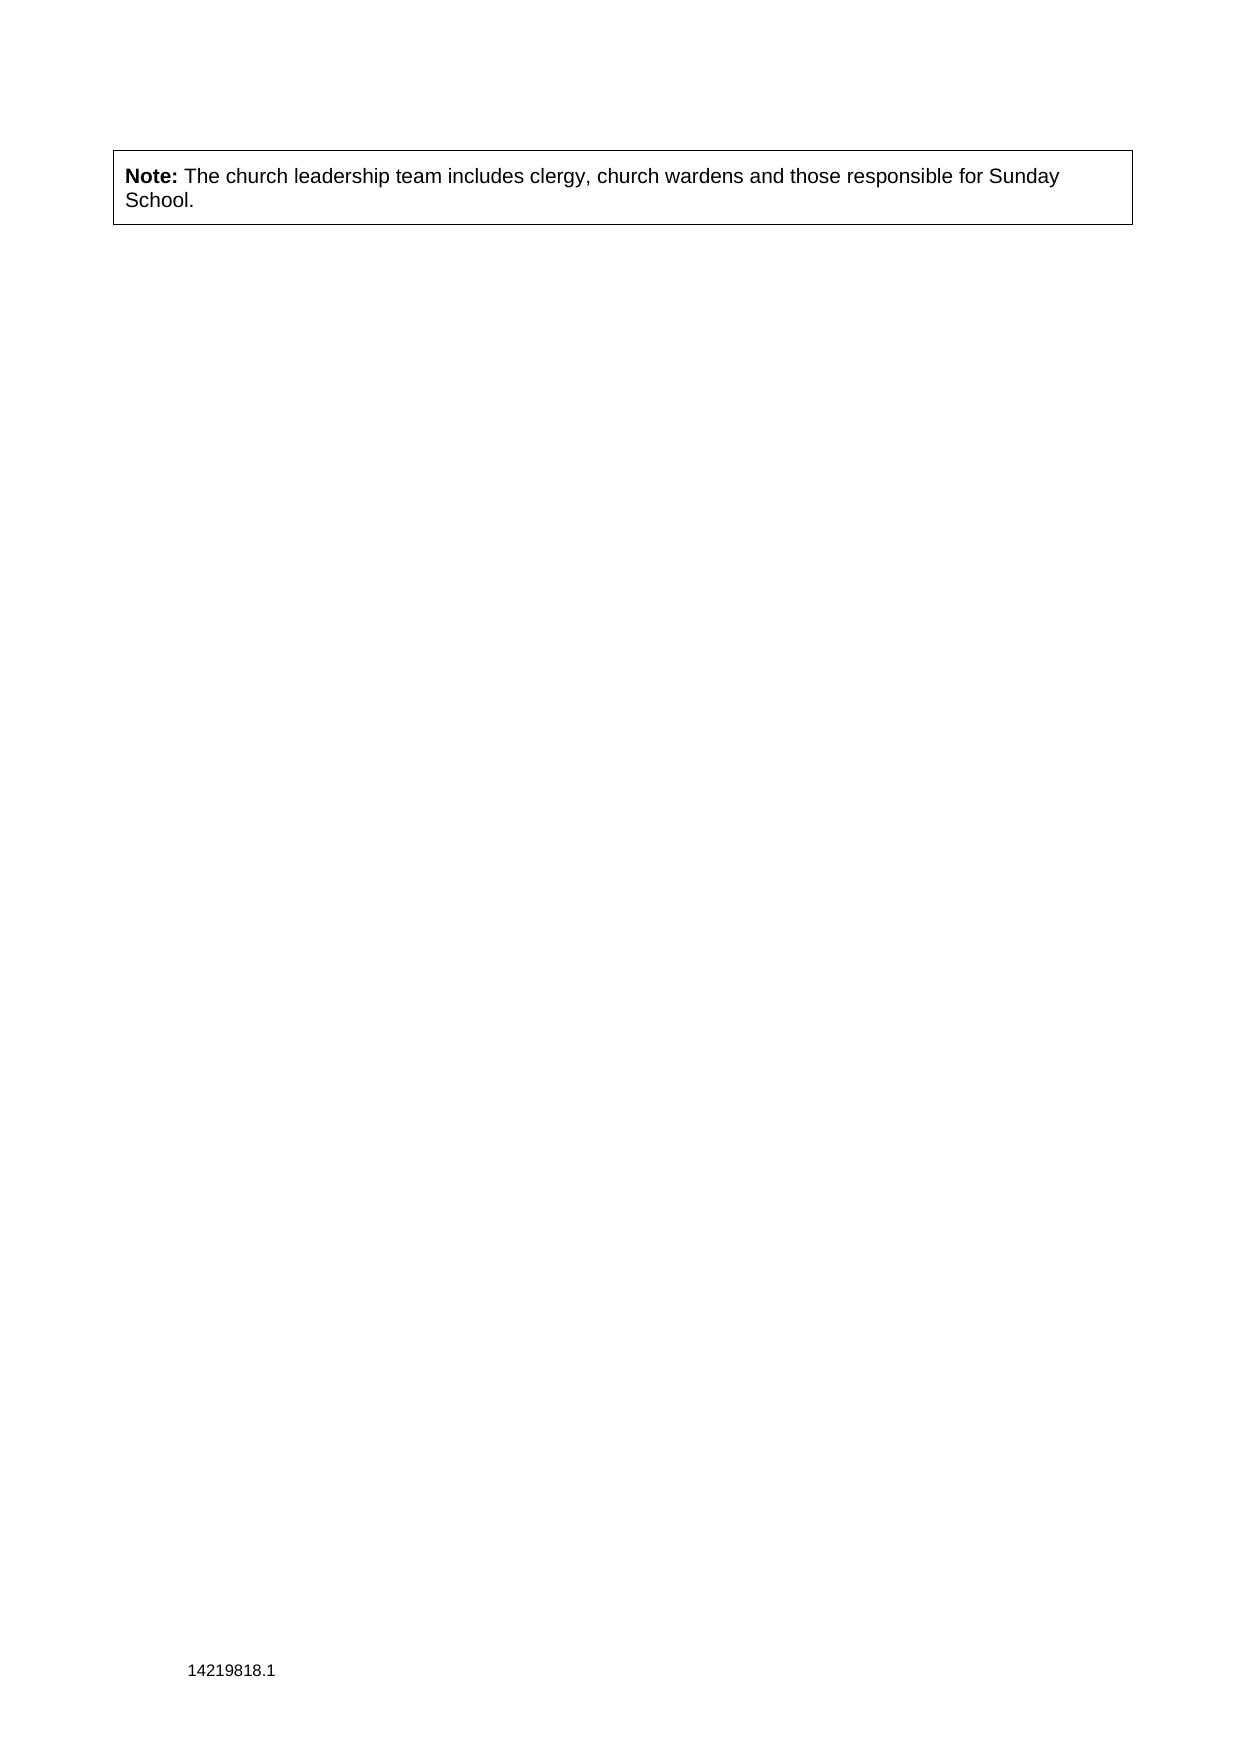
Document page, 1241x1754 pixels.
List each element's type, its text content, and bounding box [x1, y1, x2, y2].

table_cell Note: The church leadership team includes clergy, church wardens and those responsible for Sunday School. [114, 151, 1132, 224]
